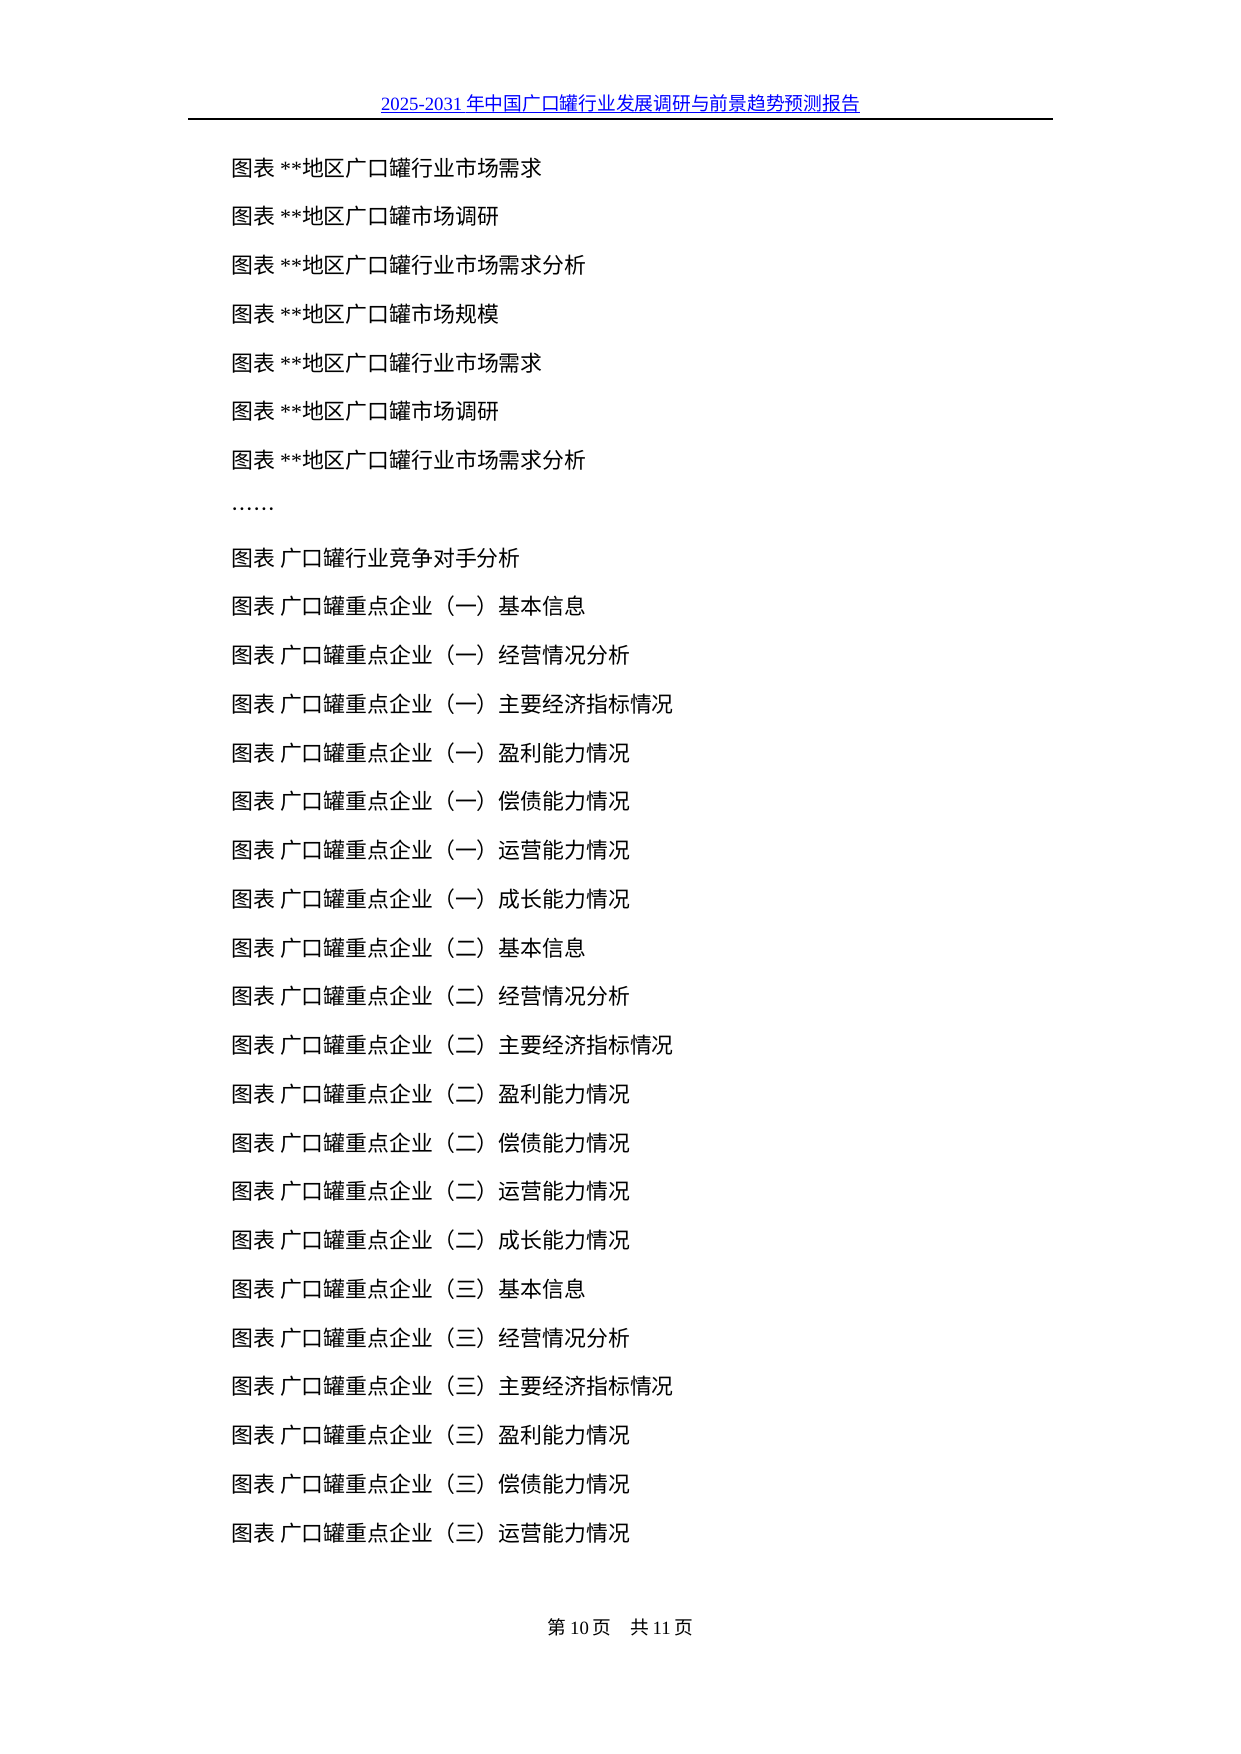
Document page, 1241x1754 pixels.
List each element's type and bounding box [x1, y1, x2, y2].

text [187, 150, 1053, 1548]
